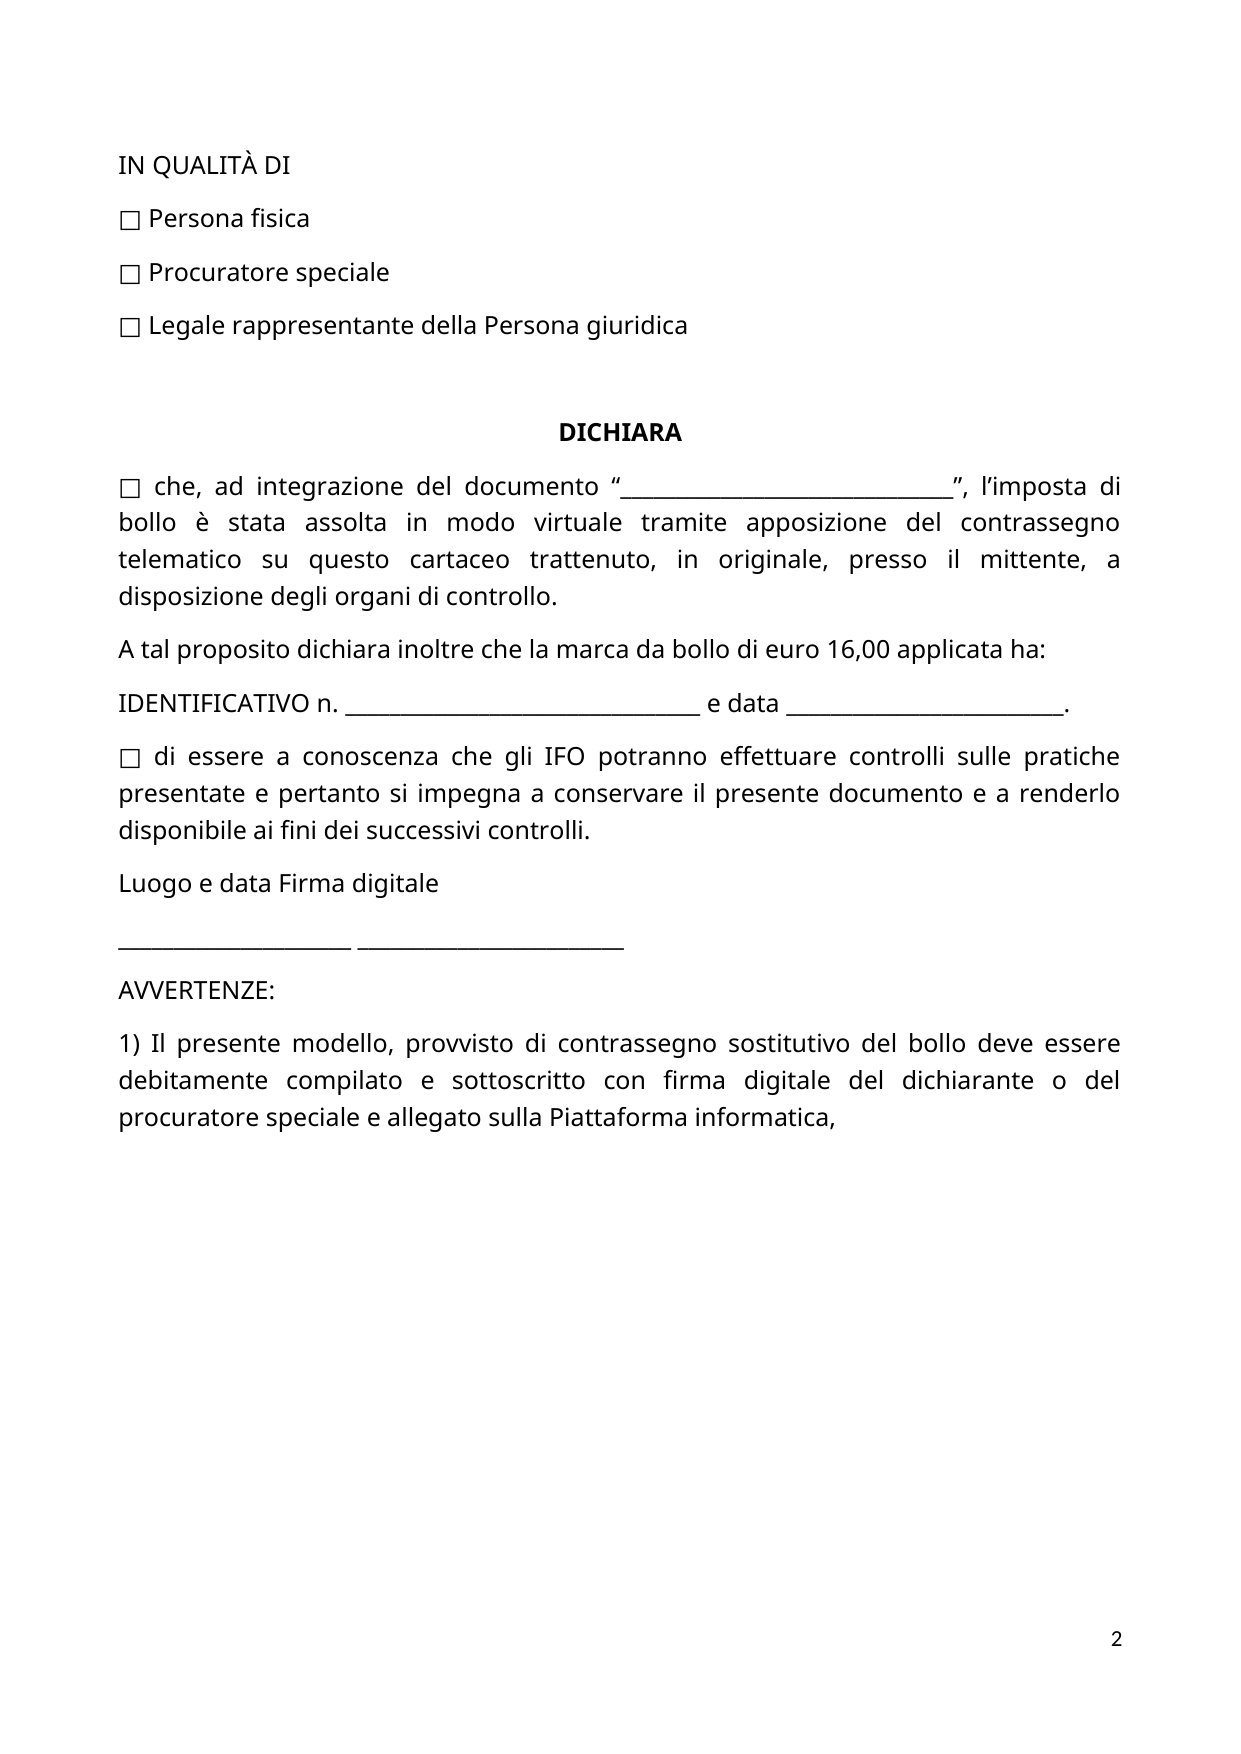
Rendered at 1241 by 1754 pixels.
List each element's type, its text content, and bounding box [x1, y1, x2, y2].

text □ Procuratore speciale [118, 254, 1122, 288]
text _____________________ ________________________ [118, 919, 1122, 953]
text □ di essere a conoscenza che gli IFO potranno effettuare controlli sulle pratiche presentate e pertanto si impegna a conservare il presente documento e a renderlo disponibile ai fini dei successivi controlli. [118, 739, 1122, 846]
text 1) Il presente modello, provvisto di contrassegno sostitutivo del bollo deve essere debitamente compilato e sottoscritto con firma digitale del dichiarante o del procuratore speciale e allegato sulla Piattaforma informatica, [118, 1026, 1122, 1134]
text □ Persona fisica [118, 201, 1122, 235]
text IDENTIFICATIVO n. ________________________________ e data _________________________. [118, 685, 1122, 719]
text AVVERTENZE: [118, 973, 1122, 1007]
text A tal proposito dichiara inoltre che la marca da bollo di euro 16,00 applicata ha: [118, 632, 1122, 666]
text IN QUALITÀ DI [118, 148, 1122, 182]
text □ che, ad integrazione del documento “______________________________”, l’imposta di bollo è stata assolta in modo virtuale tramite apposizione del contrassegno telematico su questo cartaceo trattenuto, in originale, presso il mittente, a disposizione degli organi di controllo. [118, 468, 1122, 613]
text Luogo e data Firma digitale [118, 866, 1122, 900]
text □ Legale rappresentante della Persona giuridica [118, 308, 1122, 342]
text DICHIARA [118, 415, 1122, 449]
